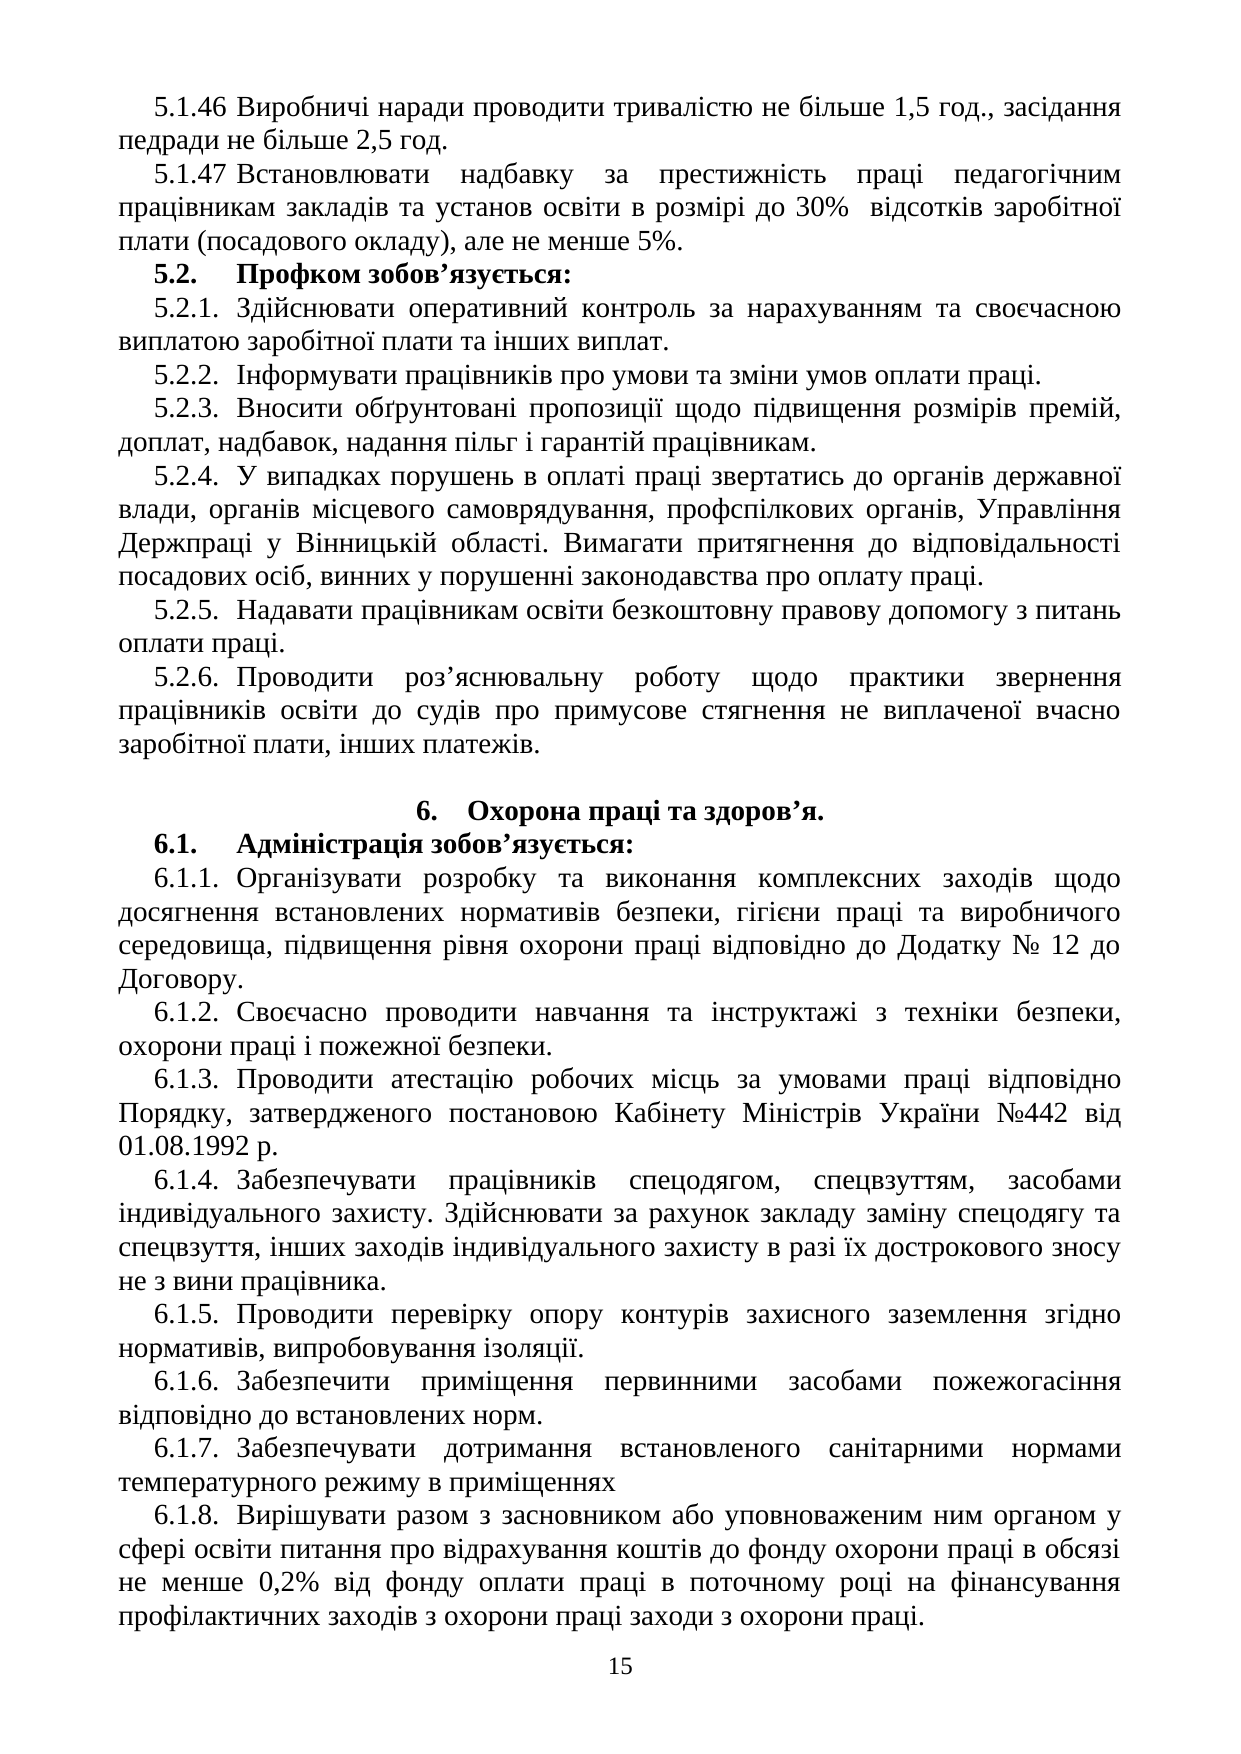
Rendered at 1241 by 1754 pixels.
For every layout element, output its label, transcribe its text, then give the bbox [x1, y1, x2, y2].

list Забезпечувати дотримання встановленого санітарними нормами температурного режиму в приміщеннях [118, 1430, 1122, 1497]
subtitle 6. Охорона праці та здоров’я. [118, 793, 1122, 827]
list Вирішувати разом з засновником або уповноваженим ним органом у сфері освіти питання про відрахування коштів до фонду охорони праці в обсязі не менше 0,2% від фонду оплати праці в поточному році на фінансування профілактичних заходів з охорони праці заходи з охорони праці. [118, 1497, 1122, 1632]
list Надавати працівникам освіти безкоштовну правову допомогу з питань оплати праці. [118, 592, 1122, 659]
list Проводити перевірку опору контурів захисного заземлення згідно нормативів, випробовування ізоляції. [118, 1296, 1122, 1363]
list Здійснювати оперативний контроль за нарахуванням та своєчасною виплатою заробітної плати та інших виплат. [118, 290, 1122, 357]
list Проводити атестацію робочих місць за умовами праці відповідно Порядку, затвердженого постановою Кабінету Міністрів України №442 від 01.08.1992 р. [118, 1061, 1122, 1162]
list Своєчасно проводити навчання та інструктажі з техніки безпеки, охорони праці і пожежної безпеки. [118, 994, 1122, 1061]
list Проводити роз’яснювальну роботу щодо практики звернення працівників освіти до судів про примусове стягнення не виплаченої вчасно заробітної плати, інших платежів. [118, 659, 1122, 759]
list Забезпечувати працівників спецодягом, спецвзуттям, засобами індивідуального захисту. Здійснювати за рахунок закладу заміну спецодягу та спецвзуття, інших заходів індивідуального захисту в разі їх дострокового зносу не з вини працівника. [118, 1162, 1122, 1296]
list У випадках порушень в оплаті праці звертатись до органів державної влади, органів місцевого самоврядування, профспілкових органів, Управління Держпраці у Вінницькій області. Вимагати притягнення до відповідальності посадових осіб, винних у порушенні законодавства про оплату праці. [118, 458, 1122, 592]
list Виробничі наради проводити тривалістю не більше 1,5 год., засідання педради не більше 2,5 год. [118, 89, 1122, 156]
list Вносити обґрунтовані пропозиції щодо підвищення розмірів премій, доплат, надбавок, надання пільг і гарантій працівникам. [118, 391, 1122, 458]
list Організувати розробку та виконання комплексних заходів щодо досягнення встановлених нормативів безпеки, гігієни праці та виробничого середовища, підвищення рівня охорони праці відповідно до Додатку № 12 до Договору. [118, 860, 1122, 994]
list Інформувати працівників про умови та зміни умов оплати праці. [118, 357, 1122, 391]
list Забезпечити приміщення первинними засобами пожежогасіння відповідно до встановлених норм. [118, 1363, 1122, 1430]
list Встановлювати надбавку за престижність праці педагогічним працівникам закладів та установ освіти в розмірі до 30% відсотків заробітної плати (посадового окладу), але не менше 5%. [118, 156, 1122, 256]
list Профком зобов’язується: [118, 256, 1122, 290]
list Адміністрація зобов’язується: [118, 827, 1122, 860]
